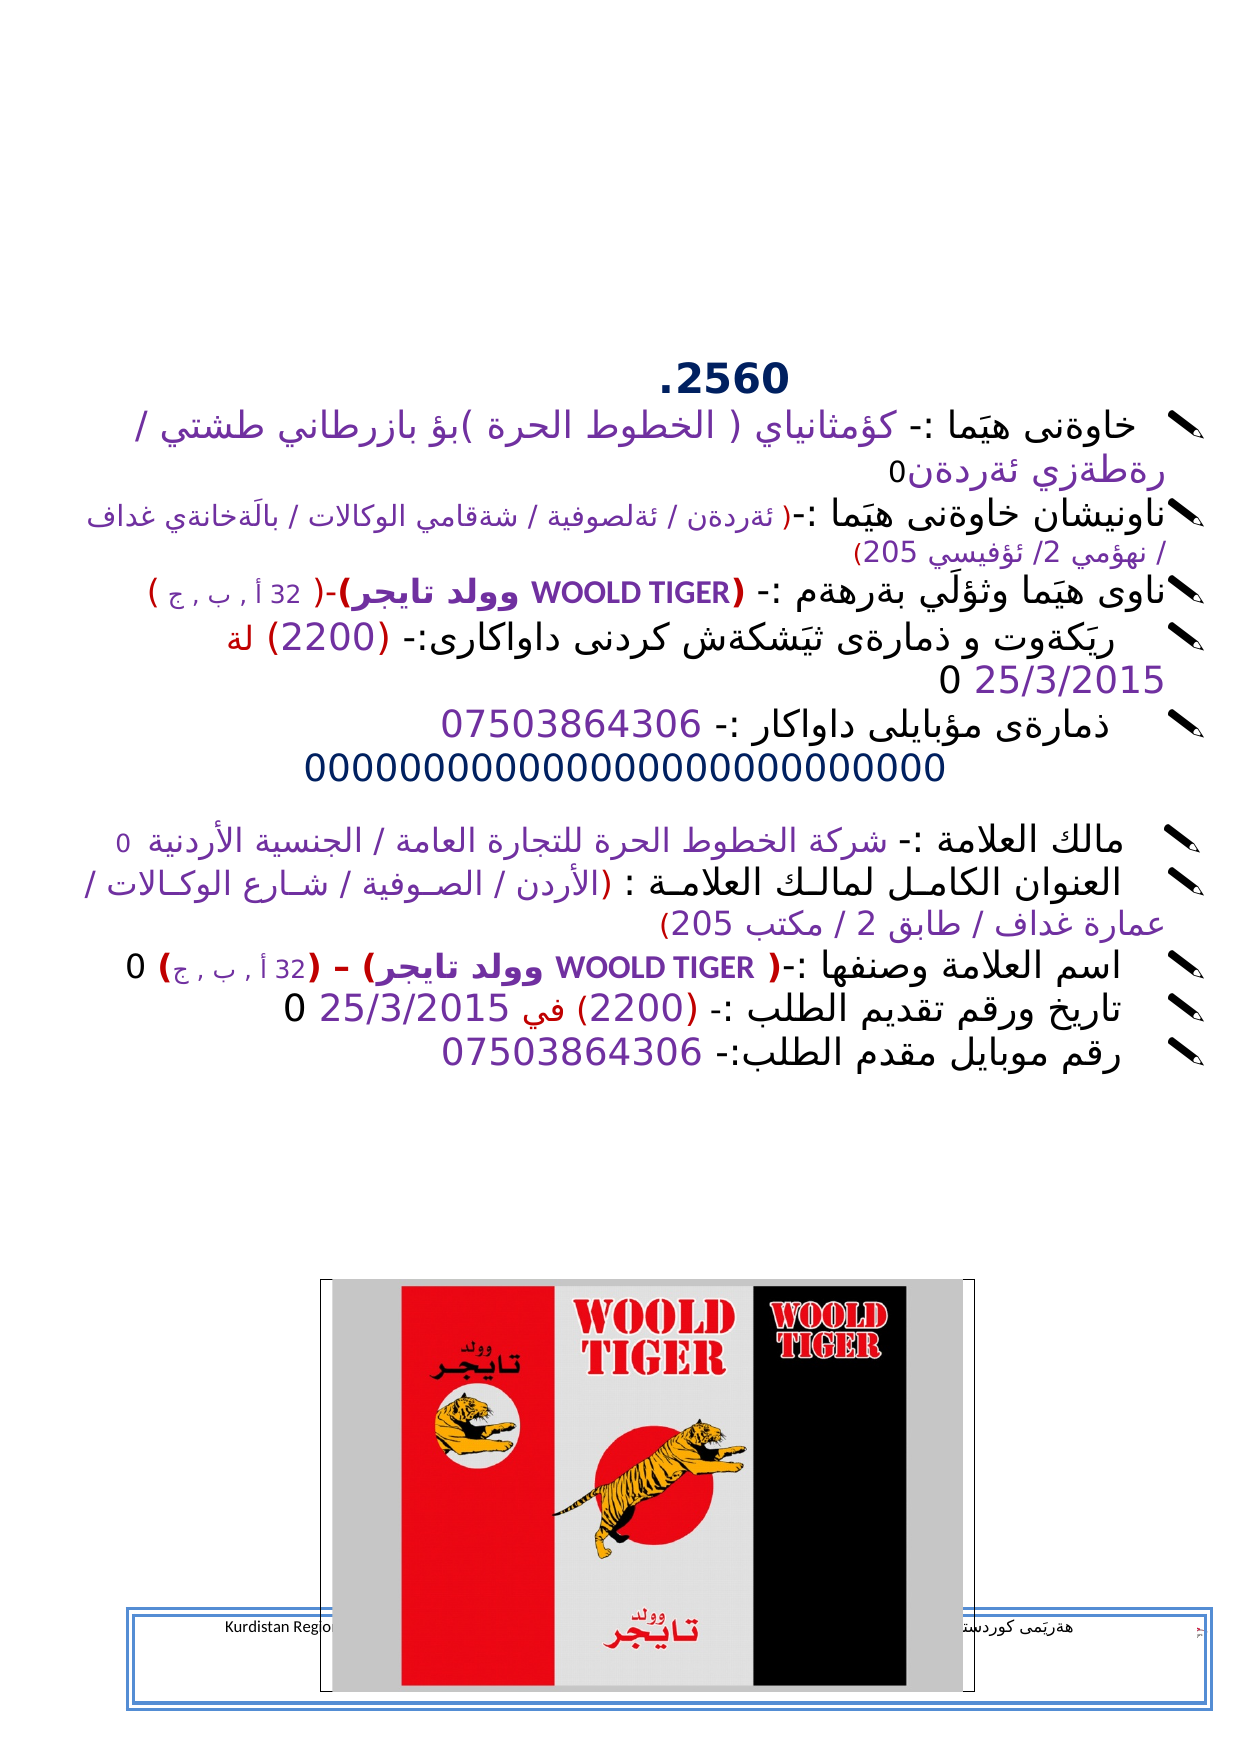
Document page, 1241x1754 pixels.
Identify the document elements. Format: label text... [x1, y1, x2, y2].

list ناوى هيَما وثؤلَي بةرهةم :- (WOOLD TIGER وولد تايجر)-( 32 أ , ب , ج ) [84, 569, 1166, 613]
list تاريخ ورقم تقديم الطلب :- (2200) في 25/3/2015 0 [84, 987, 1166, 1031]
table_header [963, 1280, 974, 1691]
picture [1197, 1619, 1204, 1641]
list مالك العلامة :- شركة الخطوط الحرة للتجارة العامة / الجنسية الأردنية 0 [84, 817, 1162, 861]
list خاوةنى هيَما :- كؤمثانياي ( الخطوط الحرة )بؤ بازرطاني طشتي / رةطةزي ئةردةن0 [84, 404, 1166, 491]
list اسم العلامة وصنفها :-( WOOLD TIGER وولد تايجر) – (32 أ , ب , ج) 0 [84, 943, 1166, 987]
list رقم موبايل مقدم الطلب:- 07503864306 [84, 1031, 1166, 1074]
list ناونيشان خاوةنى هيَما :-( ئةردةن / ئةلصوفية / شةقامي الوكالات / بالَةخانةي غداف / نهؤمي 2/ ئؤفيسي 205) [84, 491, 1166, 569]
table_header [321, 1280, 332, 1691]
picture [332, 1279, 963, 1692]
text 000000000000000000000000000 [84, 746, 1166, 790]
list ريَكةوت و ذمارةى ثيَشكةش كردنى داواكارى:- (2200) لة 25/3/2015 0 [84, 615, 1166, 703]
list ذمارةى مؤبايلى داواكار :- 07503864306 [84, 703, 1166, 746]
list العنوان الكامل لمالك العلامة : (الأردن / الصوفية / شارع الوكالات / عمارة غداف / طابق 2 / مكتب 205) [84, 861, 1166, 943]
